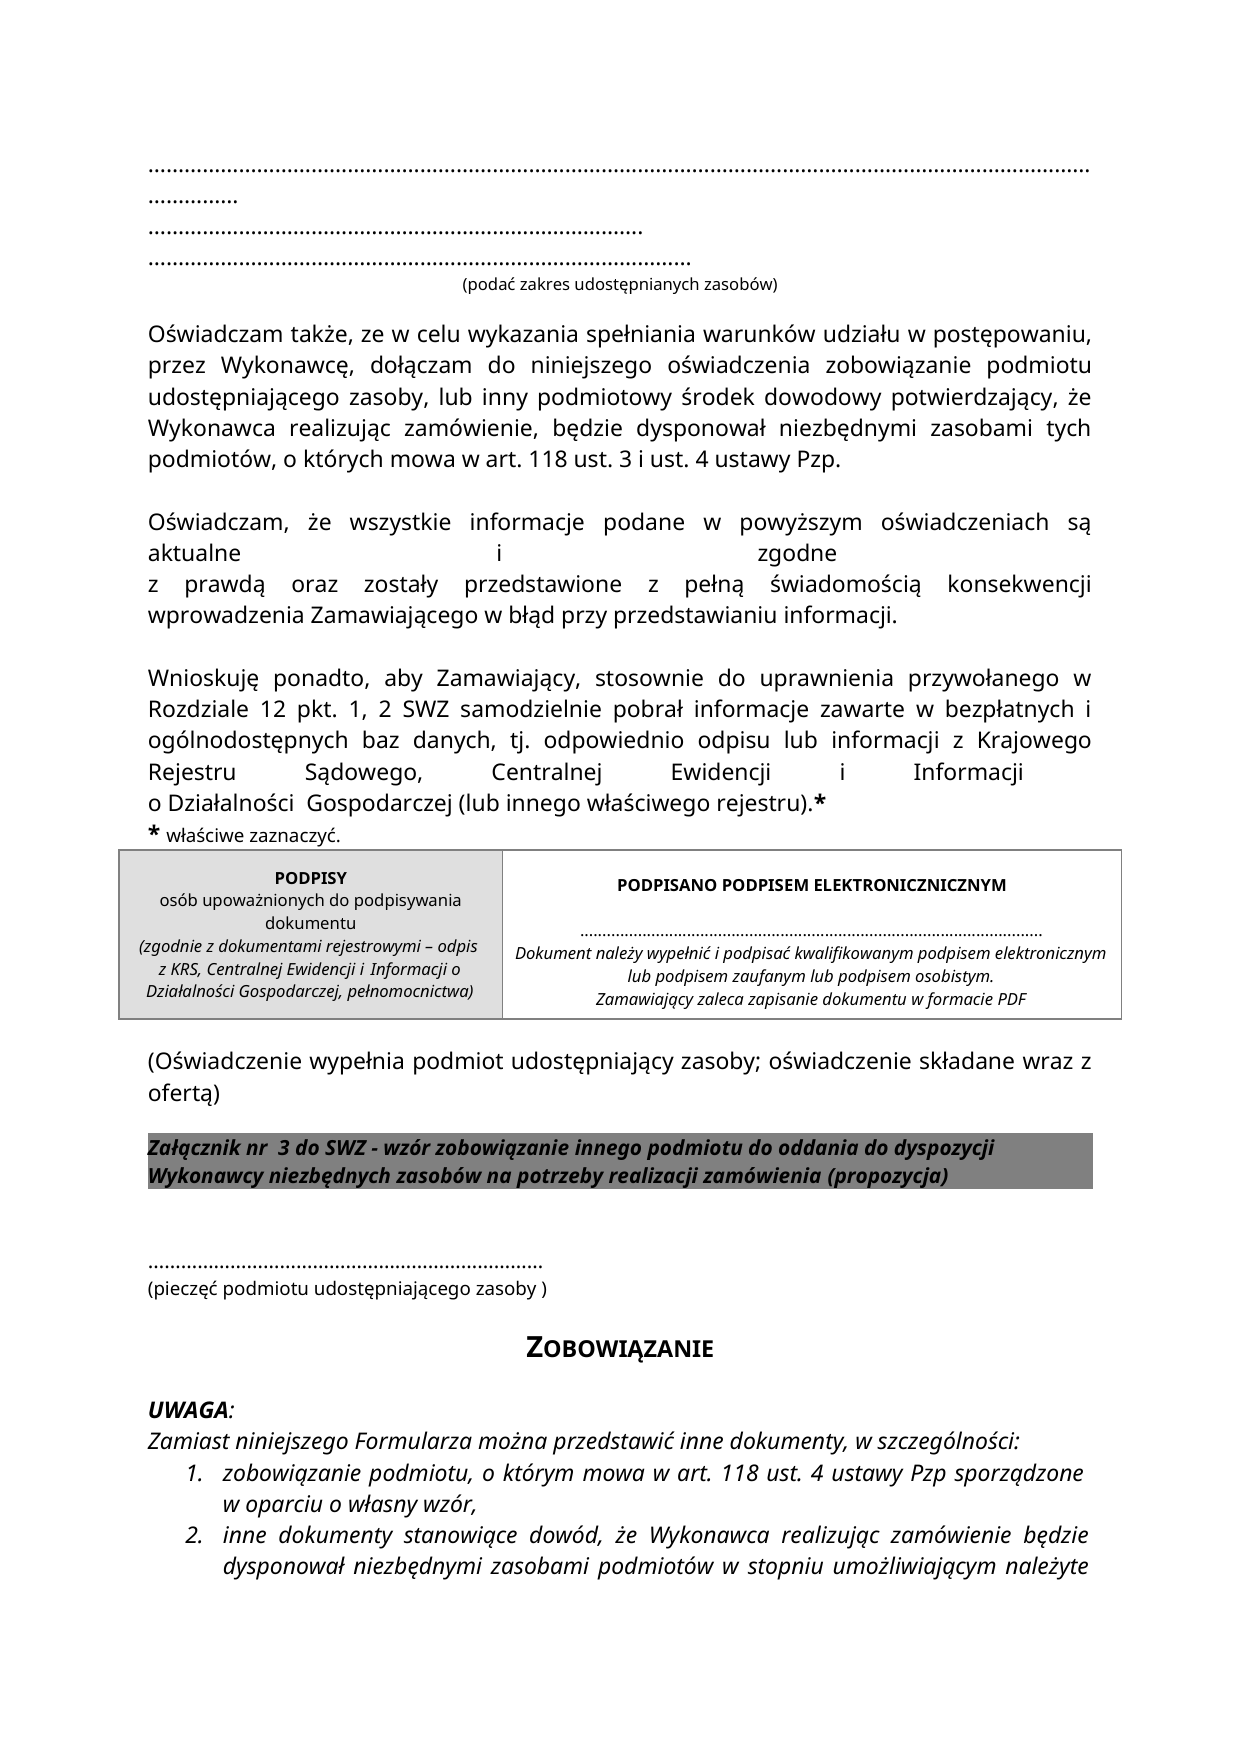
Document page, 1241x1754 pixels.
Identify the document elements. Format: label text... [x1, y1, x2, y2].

text ……………………………………………………………………………………………………………………………………………………… [148, 148, 1093, 210]
text Oświadczam, że wszystkie informacje podane w powyższym oświadczeniach są aktualne i zgodne z prawdą oraz zostały przedstawione z pełną świadomością konsekwencji wprowadzenia Zamawiającego w błąd przy przedstawianiu informacji. [148, 506, 1093, 631]
text ……………………………………………………………………….……………………………………………………………………………… [148, 210, 1093, 273]
text UWAGA: [148, 1394, 1093, 1425]
table_header PODPISY osób upoważnionych do podpisywania dokumentu (zgodnie z dokumentami rejestrowymi – odpis z KRS, Centralnej Ewidencji i Informacji o Działalności Gospodarczej, pełnomocnictwa) [120, 851, 502, 1018]
text Wnioskuję ponadto, aby Zamawiający, stosownie do uprawnienia przywołanego w Rozdziale 12 pkt. 1, 2 SWZ samodzielnie pobrał informacje zawarte w bezpłatnych i ogólnodostępnych baz danych, tj. odpowiednio odpisu lub informacji z Krajowego Rejestru Sądowego, Centralnej Ewidencji i Informacji o Działalności Gospodarczej (lub innego właściwego rejestru).* [148, 662, 1093, 818]
text Oświadczam także, ze w celu wykazania spełniania warunków udziału w postępowaniu, przez Wykonawcę, dołączam do niniejszego oświadczenia zobowiązanie podmiotu udostępniającego zasoby, lub inny podmiotowy środek dowodowy potwierdzający, że Wykonawca realizując zamówienie, będzie dysponował niezbędnymi zasobami tych podmiotów, o których mowa w art. 118 ust. 3 i ust. 4 ustawy Pzp. [148, 318, 1093, 474]
text ……………………………………………………………… (pieczęć podmiotu udostępniającego zasoby ) [148, 1246, 1093, 1300]
text Zobowiązanie [148, 1326, 1093, 1366]
text Załącznik nr 3 do SWZ - wzór zobowiązanie innego podmiotu do oddania do dyspozycji Wykonawcy niezbędnych zasobów na potrzeby realizacji zamówienia (propozycja) [148, 1133, 1093, 1189]
text Zamiast niniejszego Formularza można przedstawić inne dokumenty, w szczególności: [148, 1425, 1093, 1457]
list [185, 1519, 1093, 1582]
list zobowiązanie podmiotu, o którym mowa w art. 118 ust. 4 ustawy Pzp sporządzone w oparciu o własny wzór, [185, 1457, 1093, 1519]
table_header PODPISANO PODPISEM ELEKTRONICZNICZNYM ........................................................................................................ Dokument należy wypełnić i podpisać kwalifikowanym podpisem elektronicznym lub podpisem zaufanym lub podpisem osobistym. Zamawiający zaleca zapisanie dokumentu w formacie PDF [503, 851, 1121, 1018]
text (podać zakres udostępnianych zasobów) [148, 273, 1093, 295]
text (Oświadczenie wypełnia podmiot udostępniający zasoby; oświadczenie składane wraz z ofertą) [148, 1045, 1093, 1108]
text * właściwe zaznaczyć. [148, 818, 1093, 849]
